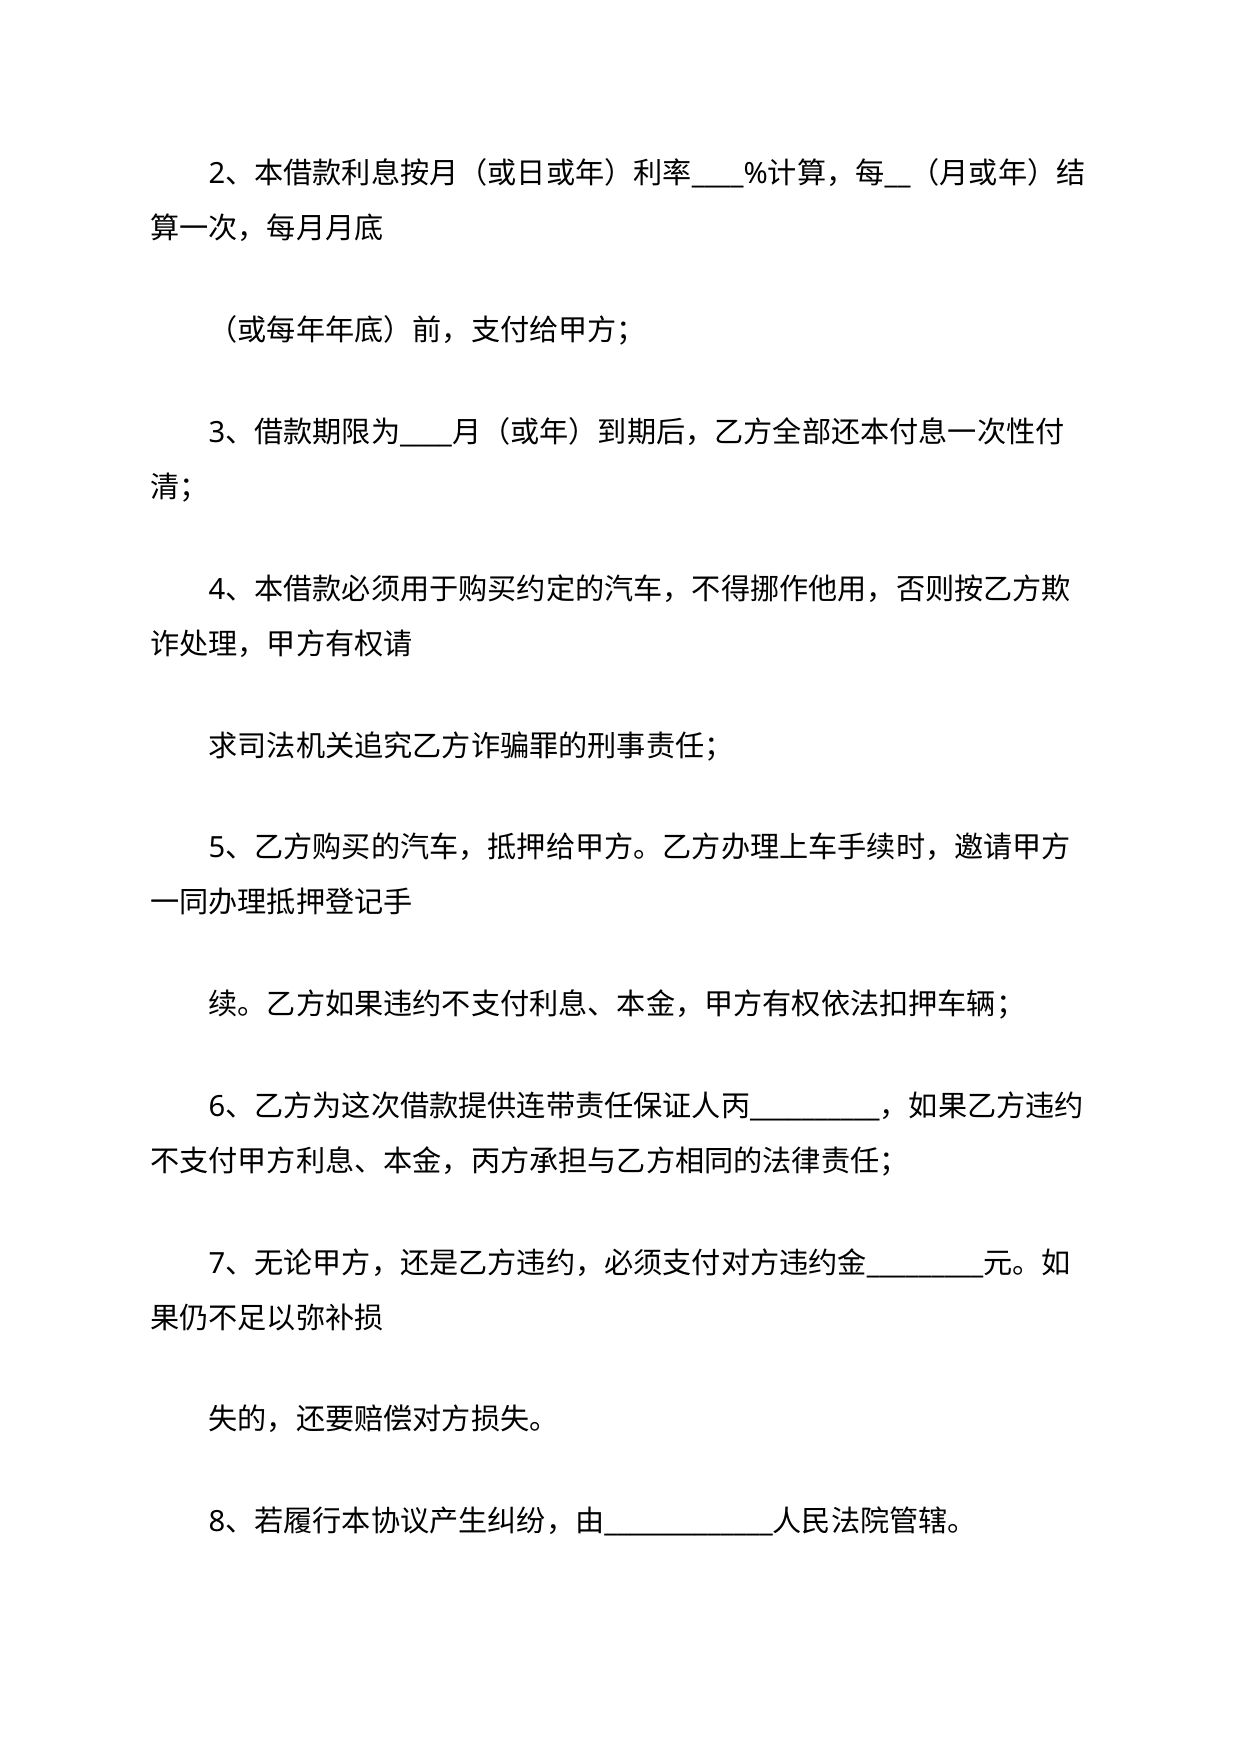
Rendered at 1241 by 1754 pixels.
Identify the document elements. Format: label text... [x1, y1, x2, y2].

text 5、乙方购买的汽车，抵押给甲方。乙方办理上车手续时，邀请甲方一同办理抵押登记手 [150, 824, 1090, 921]
text 失的，还要赔偿对方损失。 [150, 1396, 1090, 1438]
text 续。乙方如果违约不支付利息、本金，甲方有权依法扣押车辆； [150, 981, 1090, 1023]
text 求司法机关追究乙方诈骗罪的刑事责任； [150, 722, 1090, 764]
text 8、若履行本协议产生纠纷，由_____________人民法院管辖。 [150, 1498, 1090, 1540]
text 6、乙方为这次借款提供连带责任保证人丙__________，如果乙方违约不支付甲方利息、本金，丙方承担与乙方相同的法律责任； [150, 1082, 1090, 1180]
text 3、借款期限为____月（或年）到期后，乙方全部还本付息一次性付清； [150, 408, 1090, 506]
text 4、本借款必须用于购买约定的汽车，不得挪作他用，否则按乙方欺诈处理，甲方有权请 [150, 565, 1090, 663]
text （或每年年底）前，支付给甲方； [150, 307, 1090, 349]
text 2、本借款利息按月（或日或年）利率____%计算，每__（月或年）结算一次，每月月底 [150, 150, 1090, 247]
text 7、无论甲方，还是乙方违约，必须支付对方违约金_________元。如果仍不足以弥补损 [150, 1239, 1090, 1336]
